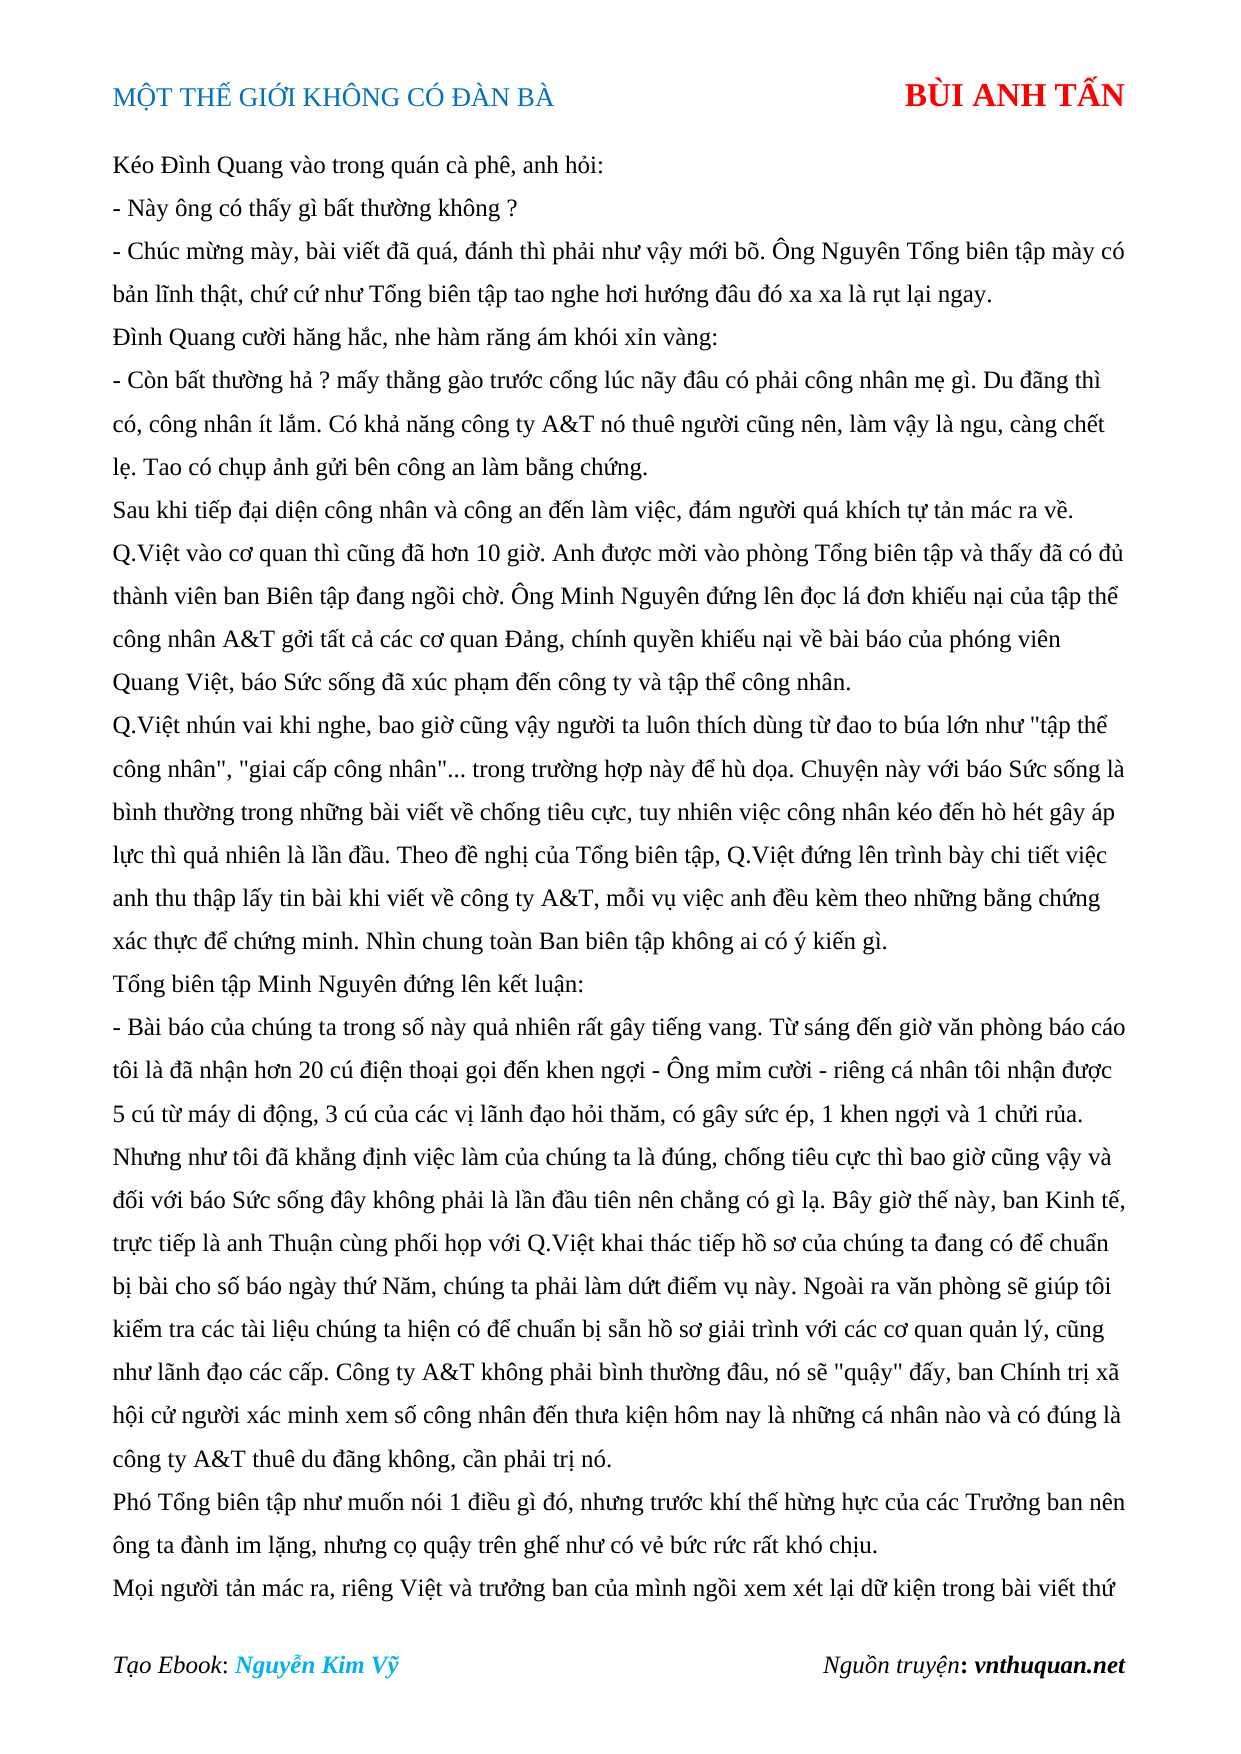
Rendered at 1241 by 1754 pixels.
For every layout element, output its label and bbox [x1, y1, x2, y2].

text [112, 150, 1128, 1602]
